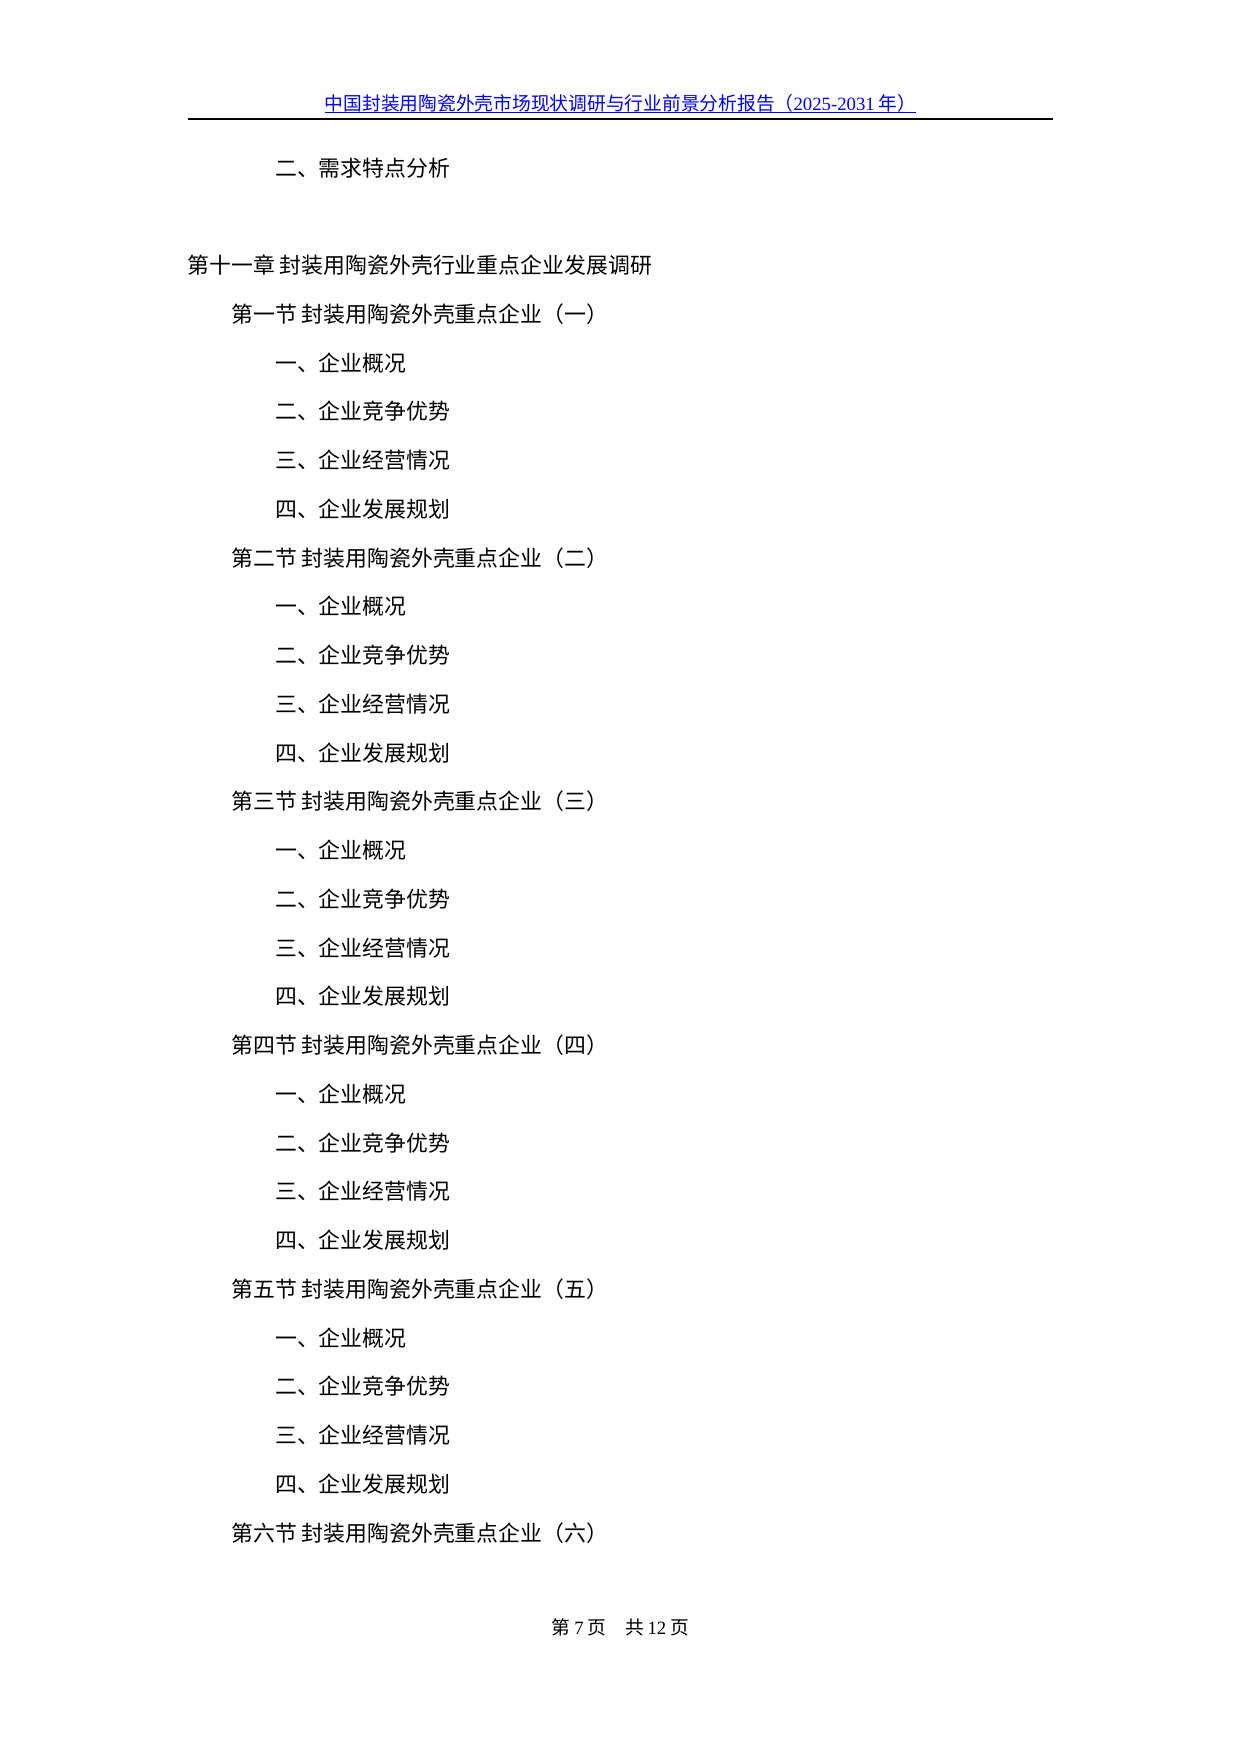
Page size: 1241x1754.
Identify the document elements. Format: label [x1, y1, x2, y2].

text [187, 150, 1053, 1548]
